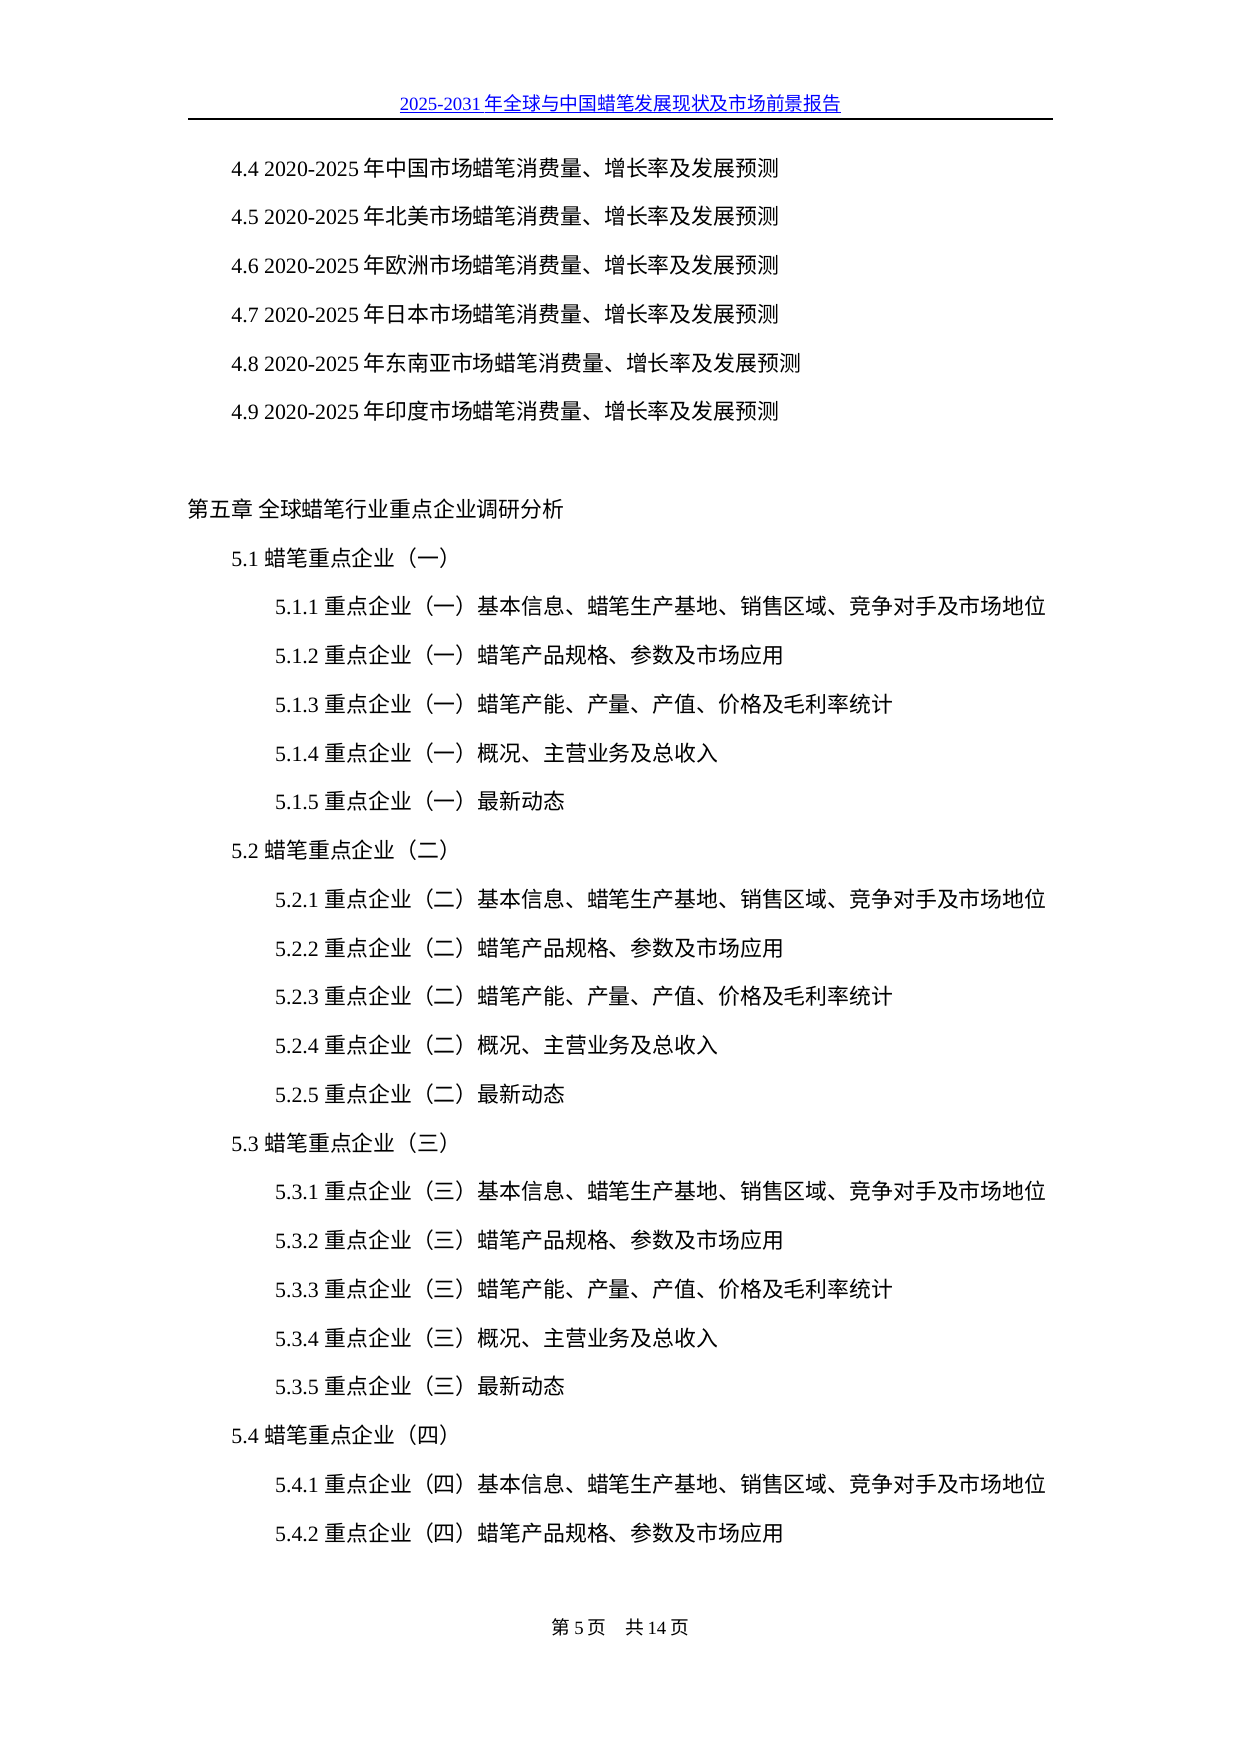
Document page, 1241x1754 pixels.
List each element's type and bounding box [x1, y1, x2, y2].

text [187, 150, 1053, 1548]
